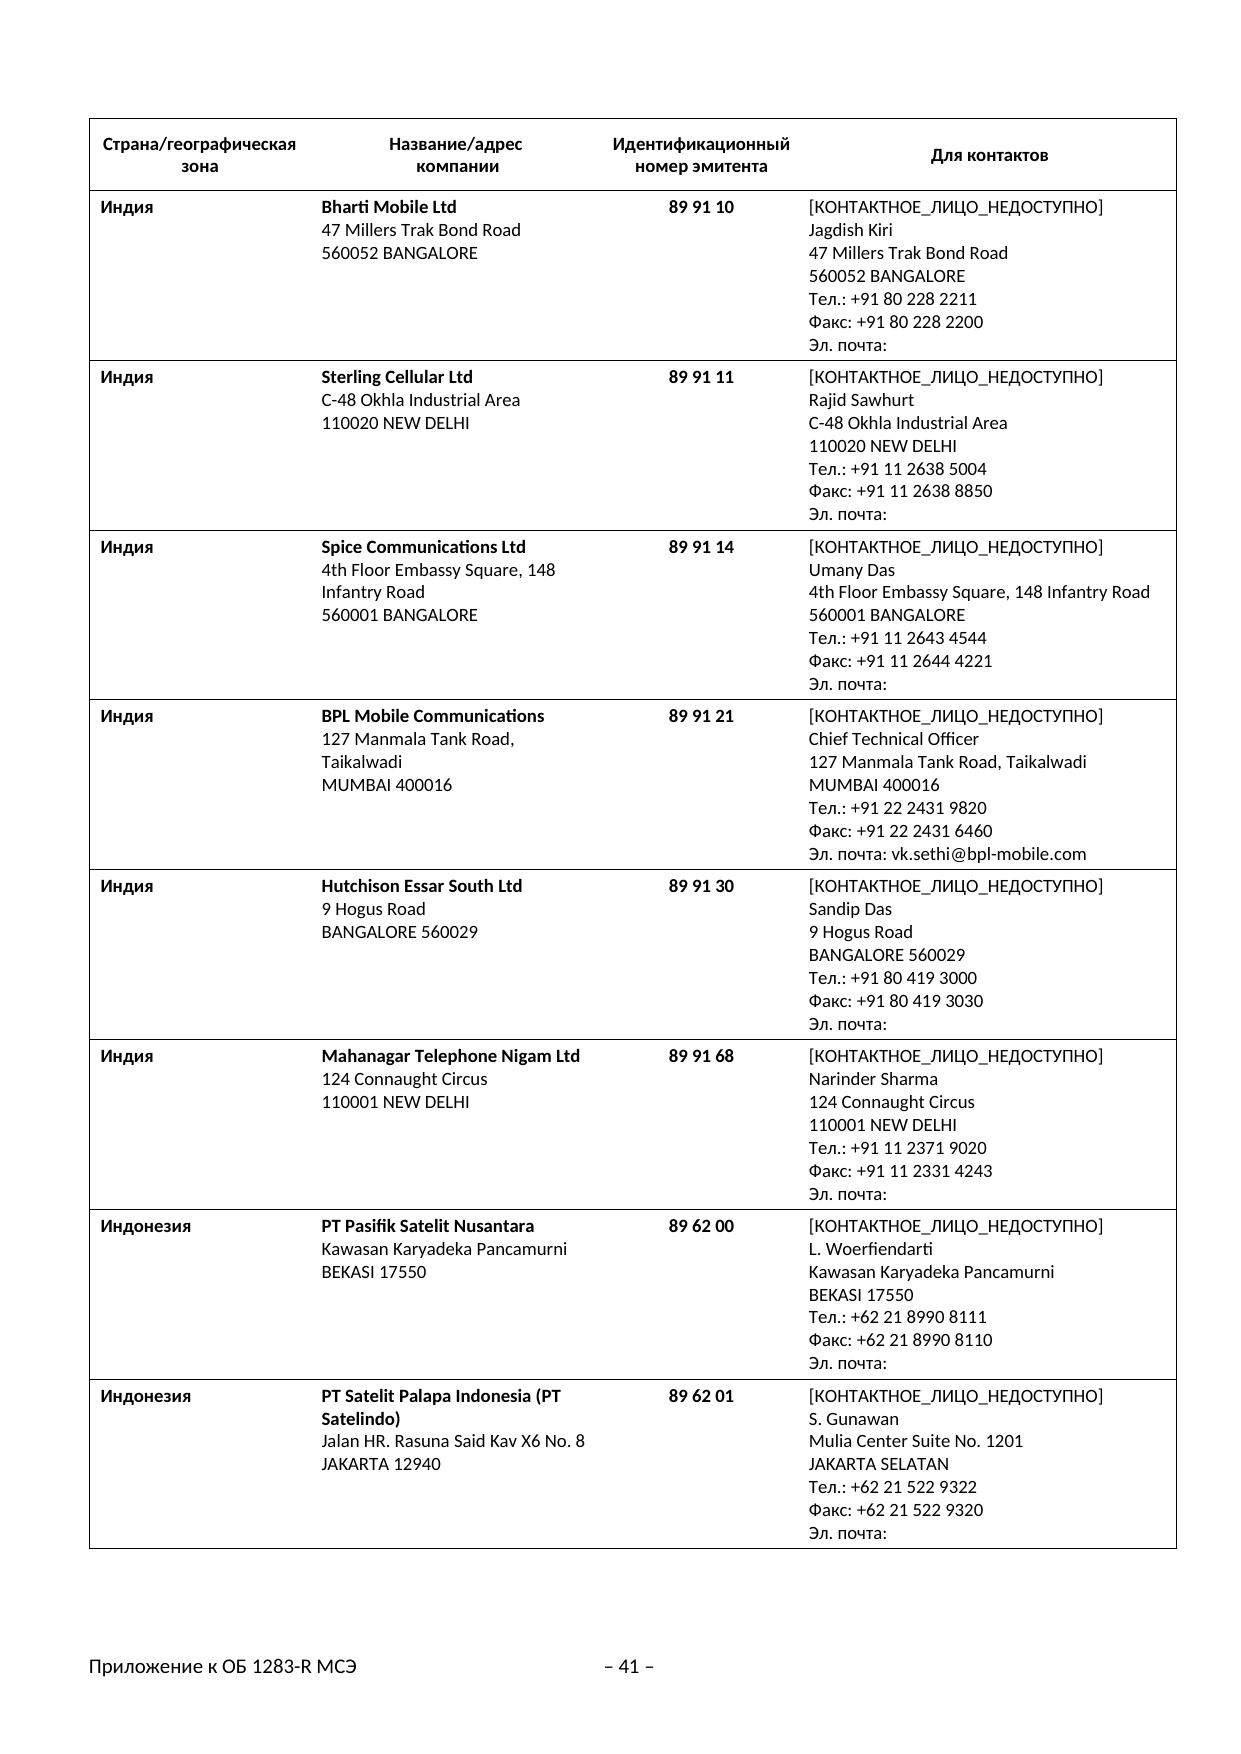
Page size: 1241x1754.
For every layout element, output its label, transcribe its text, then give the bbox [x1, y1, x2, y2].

table_cell Индия [90, 870, 310, 1039]
table_header Для контактов [798, 119, 1176, 190]
table_cell Индия [90, 700, 310, 869]
table_cell Индонезия [90, 1210, 310, 1378]
table_header Идентификационный номер эмитента [605, 119, 797, 190]
table_cell [КОНТАКТНОЕ_ЛИЦО_НЕДОСТУПНО] Umany Das 4th Floor Embassy Square, 148 Infantry Road 560001 BANGALORE Тел.: +91 11 2643 4544 Факс: +91 11 2644 4221 Эл. почта: [798, 531, 1176, 699]
table_cell Индия [90, 1040, 310, 1209]
table_cell [КОНТАКТНОЕ_ЛИЦО_НЕДОСТУПНО] L. Woerfiendarti Kawasan Karyadeka Pancamurni BEKASI 17550 Тел.: +62 21 8990 8111 Факс: +62 21 8990 8110 Эл. почта: [798, 1210, 1176, 1378]
table_cell PT Satelit Palapa Indonesia (PT Satelindo) Jalan HR. Rasuna Said Kav X6 No. 8 JAKARTA 12940 [310, 1380, 605, 1548]
table_cell Hutchison Essar South Ltd 9 Hogus Road BANGALORE 560029 [310, 870, 605, 1039]
table_cell [КОНТАКТНОЕ_ЛИЦО_НЕДОСТУПНО] Jagdish Kiri 47 Millers Trak Bond Road 560052 BANGALORE Тел.: +91 80 228 2211 Факс: +91 80 228 2200 Эл. почта: [798, 191, 1176, 360]
table_cell BPL Mobile Communications 127 Manmala Tank Road, Taikalwadi MUMBAI 400016 [310, 700, 605, 869]
table_header Название/адрес компании [310, 119, 605, 190]
table_cell [КОНТАКТНОЕ_ЛИЦО_НЕДОСТУПНО] Rajid Sawhurt C-48 Okhla Industrial Area 110020 NEW DELHI Тел.: +91 11 2638 5004 Факс: +91 11 2638 8850 Эл. почта: [798, 361, 1176, 529]
table_cell 89 91 30 [605, 870, 797, 1039]
table_cell 89 91 68 [605, 1040, 797, 1209]
table_cell 89 91 21 [605, 700, 797, 869]
table_cell 89 62 01 [605, 1380, 797, 1548]
table_cell Индия [90, 191, 310, 360]
table_cell Mahanagar Telephone Nigam Ltd 124 Connaught Circus 110001 NEW DELHI [310, 1040, 605, 1209]
table_cell [КОНТАКТНОЕ_ЛИЦО_НЕДОСТУПНО] S. Gunawan Mulia Center Suite No. 1201 JAKARTA SELATAN Тел.: +62 21 522 9322 Факс: +62 21 522 9320 Эл. почта: [798, 1380, 1176, 1548]
table_header Страна/географическая зона [90, 119, 310, 190]
table_cell Spice Communications Ltd 4th Floor Embassy Square, 148 Infantry Road 560001 BANGALORE [310, 531, 605, 699]
table_cell Индия [90, 361, 310, 529]
table_cell PT Pasifik Satelit Nusantara Kawasan Karyadeka Pancamurni BEKASI 17550 [310, 1210, 605, 1378]
table_cell [КОНТАКТНОЕ_ЛИЦО_НЕДОСТУПНО] Chief Technical Officer 127 Manmala Tank Road, Taikalwadi MUMBAI 400016 Тел.: +91 22 2431 9820 Факс: +91 22 2431 6460 Эл. почта: vk.sethi@bpl-mobile.com [798, 700, 1176, 869]
table_cell 89 91 10 [605, 191, 797, 360]
table_cell 89 91 14 [605, 531, 797, 699]
table_cell Индонезия [90, 1380, 310, 1548]
table_cell Sterling Cellular Ltd C-48 Okhla Industrial Area 110020 NEW DELHI [310, 361, 605, 529]
table_cell [КОНТАКТНОЕ_ЛИЦО_НЕДОСТУПНО] Narinder Sharma 124 Connaught Circus 110001 NEW DELHI Тел.: +91 11 2371 9020 Факс: +91 11 2331 4243 Эл. почта: [798, 1040, 1176, 1209]
table_cell Bharti Mobile Ltd 47 Millers Trak Bond Road 560052 BANGALORE [310, 191, 605, 360]
table_cell 89 62 00 [605, 1210, 797, 1378]
table_cell 89 91 11 [605, 361, 797, 529]
table_cell [КОНТАКТНОЕ_ЛИЦО_НЕДОСТУПНО] Sandip Das 9 Hogus Road BANGALORE 560029 Тел.: +91 80 419 3000 Факс: +91 80 419 3030 Эл. почта: [798, 870, 1176, 1039]
table_cell Индия [90, 531, 310, 699]
